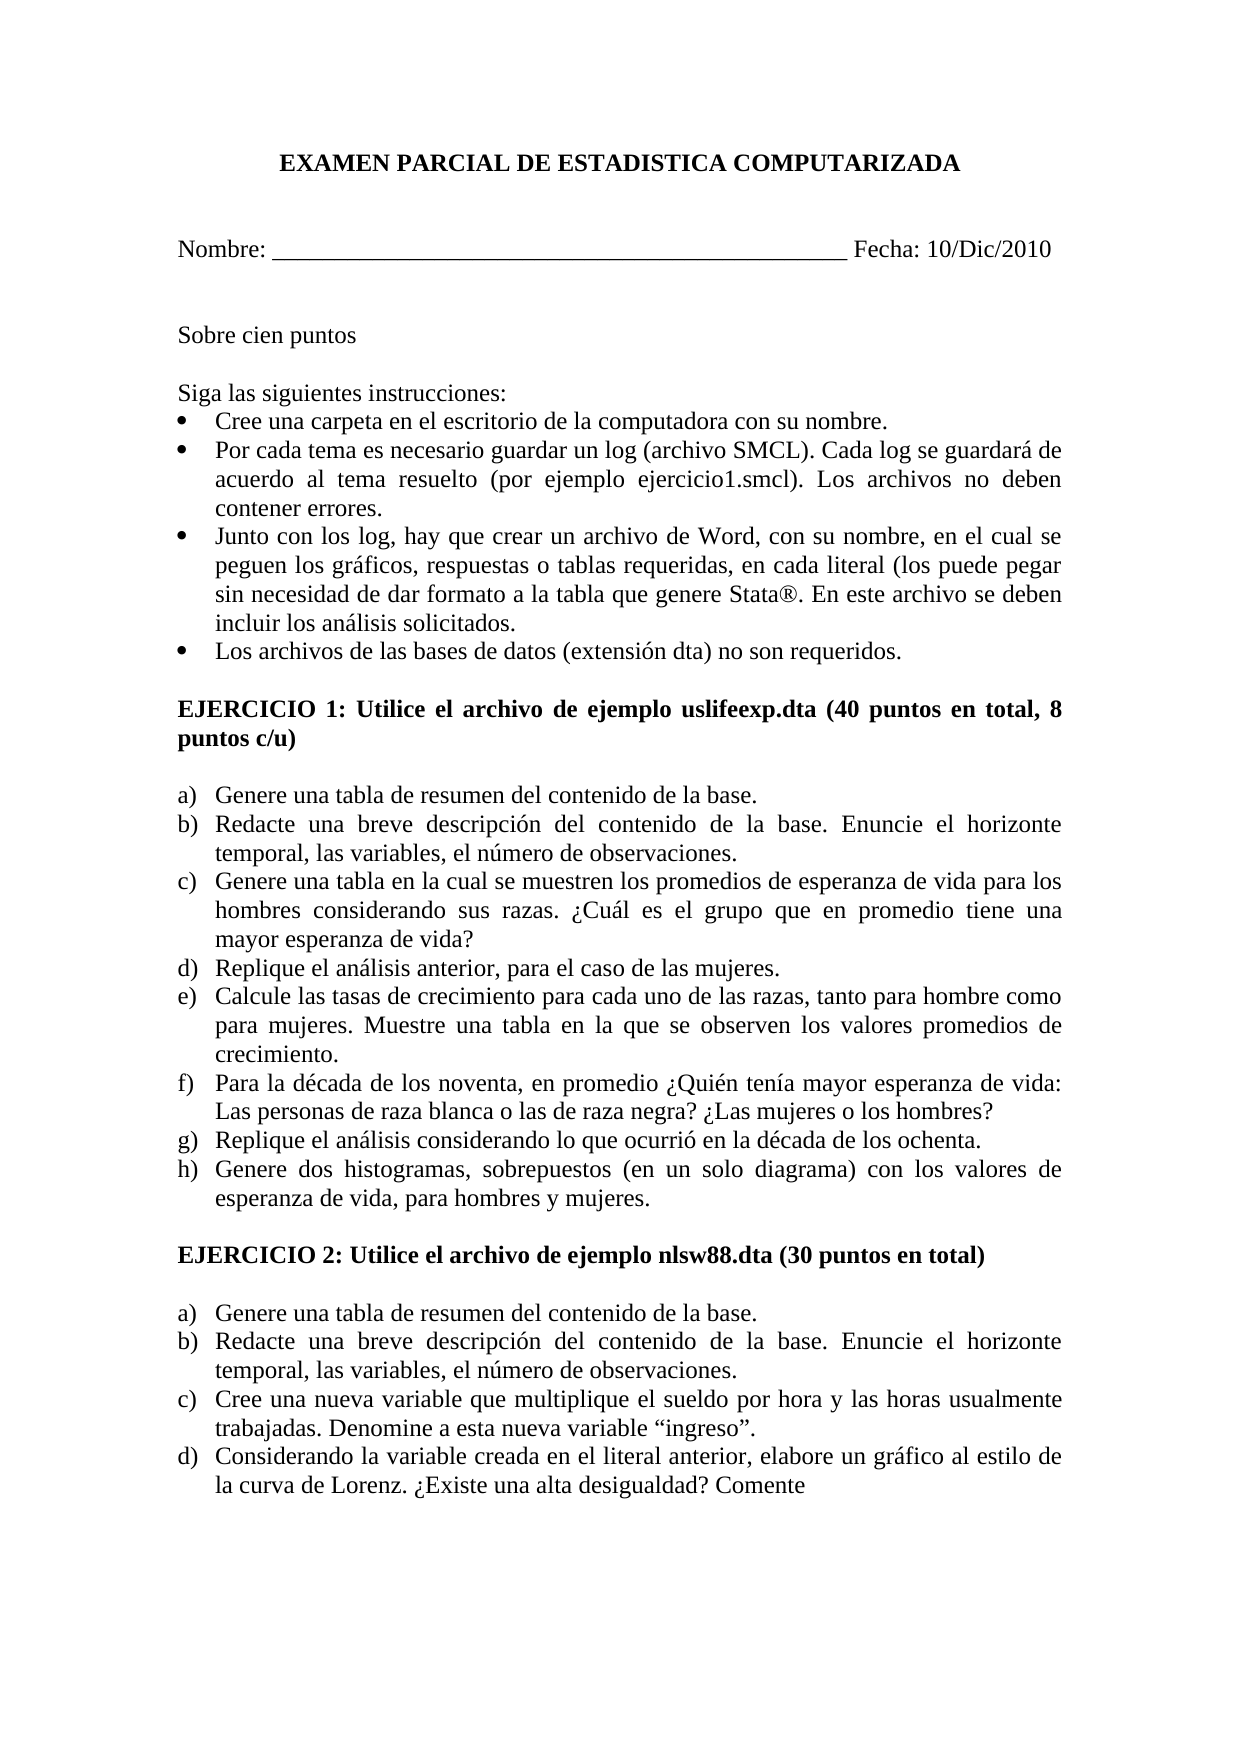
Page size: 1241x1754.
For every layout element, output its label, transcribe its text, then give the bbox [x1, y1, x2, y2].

list Genere una tabla de resumen del contenido de la base. [177, 1298, 1063, 1326]
list Redacte una breve descripción del contenido de la base. Enuncie el horizonte temporal, las variables, el número de observaciones. [177, 1326, 1063, 1384]
text EXAMEN PARCIAL DE ESTADISTICA COMPUTARIZADA [177, 148, 1063, 176]
list Cree una carpeta en el escritorio de la computadora con su nombre. [177, 406, 1063, 435]
list Genere una tabla en la cual se muestren los promedios de esperanza de vida para los hombres considerando sus razas. ¿Cuál es el grupo que en promedio tiene una mayor esperanza de vida? [177, 866, 1063, 953]
list Junto con los log, hay que crear un archivo de Word, con su nombre, en el cual se peguen los gráficos, respuestas o tablas requeridas, en cada literal (los puede pegar sin necesidad de dar formato a la tabla que genere Stata®. En este archivo se deben incluir los análisis solicitados. [177, 521, 1063, 636]
text EJERCICIO 1: Utilice el archivo de ejemplo uslifeexp.dta (40 puntos en total, 8 puntos c/u) [177, 694, 1063, 751]
list Para la década de los noventa, en promedio ¿Quién tenía mayor esperanza de vida: Las personas de raza blanca o las de raza negra? ¿Las mujeres o los hombres? [177, 1068, 1063, 1125]
list Replique el análisis anterior, para el caso de las mujeres. [177, 953, 1063, 981]
list Los archivos de las bases de datos (extensión dta) no son requeridos. [177, 636, 1063, 665]
text Siga las siguientes instrucciones: [177, 378, 1063, 406]
list Considerando la variable creada en el literal anterior, elabore un gráfico al estilo de la curva de Lorenz. ¿Existe una alta desigualdad? Comente [177, 1441, 1063, 1499]
text Sobre cien puntos [177, 320, 1063, 349]
list Por cada tema es necesario guardar un log (archivo SMCL). Cada log se guardará de acuerdo al tema resuelto (por ejemplo ejercicio1.smcl). Los archivos no deben contener errores. [177, 435, 1063, 521]
list Cree una nueva variable que multiplique el sueldo por hora y las horas usualmente trabajadas. Denomine a esta nueva variable “ingreso”. [177, 1384, 1063, 1441]
text EJERCICIO 2: Utilice el archivo de ejemplo nlsw88.dta (30 puntos en total) [177, 1240, 1063, 1269]
list Redacte una breve descripción del contenido de la base. Enuncie el horizonte temporal, las variables, el número de observaciones. [177, 809, 1063, 866]
list Replique el análisis considerando lo que ocurrió en la década de los ochenta. [177, 1125, 1063, 1154]
text Nombre: ______________________________________________ Fecha: 10/Dic/2010 [177, 234, 1063, 263]
list Genere una tabla de resumen del contenido de la base. [177, 780, 1063, 809]
list Calcule las tasas de crecimiento para cada uno de las razas, tanto para hombre como para mujeres. Muestre una tabla en la que se observen los valores promedios de crecimiento. [177, 981, 1063, 1068]
list Genere dos histogramas, sobrepuestos (en un solo diagrama) con los valores de esperanza de vida, para hombres y mujeres. [177, 1154, 1063, 1211]
